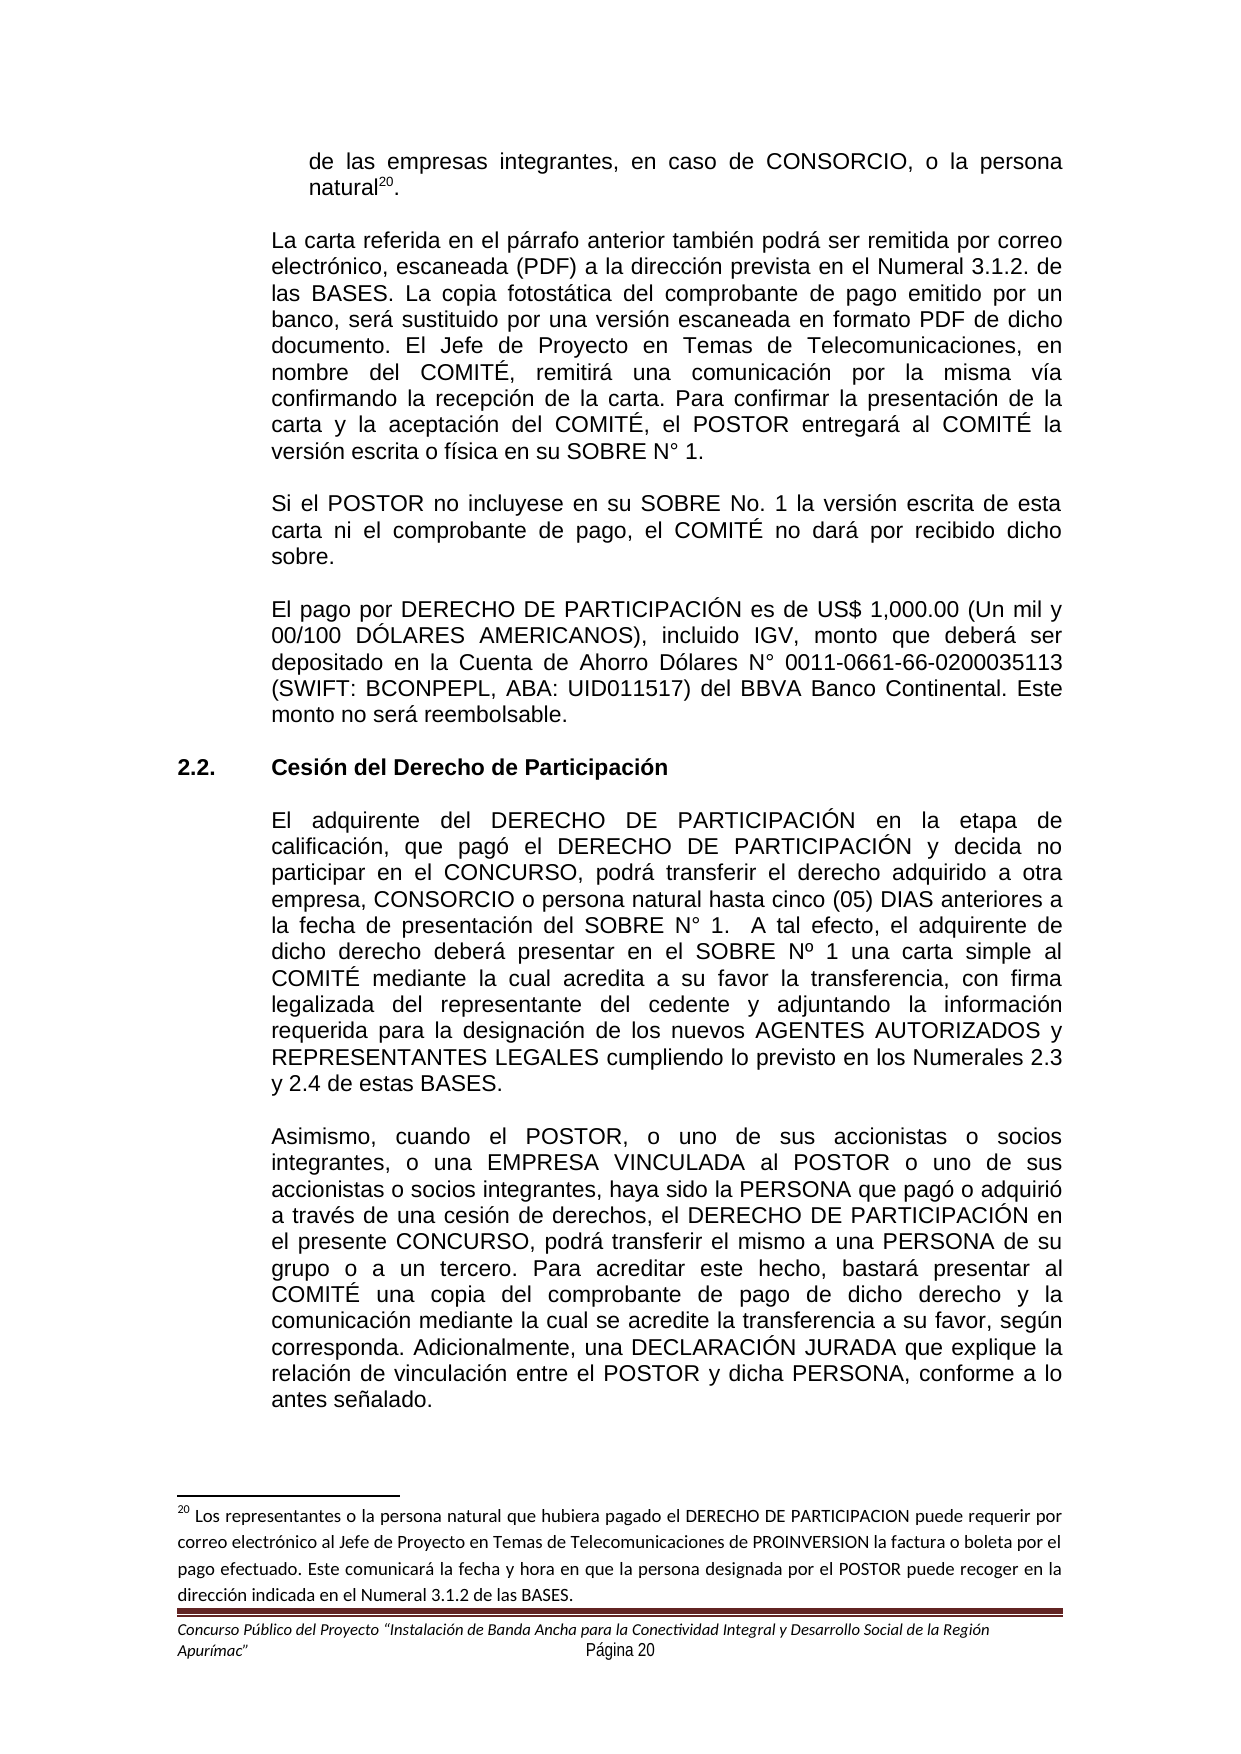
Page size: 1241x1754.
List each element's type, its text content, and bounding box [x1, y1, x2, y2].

text El adquirente del DERECHO DE PARTICIPACIÓN en la etapa de calificación, que pagó el DERECHO DE PARTICIPACIÓN y decida no participar en el CONCURSO, podrá transferir el derecho adquirido a otra empresa, CONSORCIO o persona natural hasta cinco (05) DIAS anteriores a la fecha de presentación del SOBRE N° 1. A tal efecto, el adquirente de dicho derecho deberá presentar en el SOBRE Nº 1 una carta simple al COMITÉ mediante la cual acredita a su favor la transferencia, con firma legalizada del representante del cedente y adjuntando la información requerida para la designación de los nuevos AGENTES AUTORIZADOS y REPRESENTANTES LEGALES cumpliendo lo previsto en los Numerales 2.3 y 2.4 de estas BASES. [271, 807, 1063, 1096]
text Si el POSTOR no incluyese en su SOBRE No. 1 la versión escrita de esta carta ni el comprobante de pago, el COMITÉ no dará por recibido dicho sobre. [271, 490, 1063, 569]
text La carta referida en el párrafo anterior también podrá ser remitida por correo electrónico, escaneada (PDF) a la dirección prevista en el Numeral 3.1.2. de las BASES. La copia fotostática del comprobante de pago emitido por un banco, será sustituido por una versión escaneada en formato PDF de dicho documento. El Jefe de Proyecto en Temas de Telecomunicaciones, en nombre del COMITÉ, remitirá una comunicación por la misma vía confirmando la recepción de la carta. Para confirmar la presentación de la carta y la aceptación del COMITÉ, el POSTOR entregará al COMITÉ la versión escrita o física en su SOBRE N° 1. [271, 227, 1063, 464]
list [271, 148, 1063, 200]
list Cesión del Derecho de Participación [177, 754, 1063, 780]
text El pago por DERECHO DE PARTICIPACIÓN es de US$ 1,000.00 (Un mil y 00/100 DÓLARES AMERICANOS), incluido IGV, monto que deberá ser depositado en la Cuenta de Ahorro Dólares N° 0011-0661-66-0200035113 (SWIFT: BCONPEPL, ABA: UID011517) del BBVA Banco Continental. Este monto no será reembolsable. [271, 596, 1063, 727]
text Asimismo, cuando el POSTOR, o uno de sus accionistas o socios integrantes, o una EMPRESA VINCULADA al POSTOR o uno de sus accionistas o socios integrantes, haya sido la PERSONA que pagó o adquirió a través de una cesión de derechos, el DERECHO DE PARTICIPACIÓN en el presente CONCURSO, podrá transferir el mismo a una PERSONA de su grupo o a un tercero. Para acreditar este hecho, bastará presentar al COMITÉ una copia del comprobante de pago de dicho derecho y la comunicación mediante la cual se acredite la transferencia a su favor, según corresponda. Adicionalmente, una DECLARACIÓN JURADA que explique la relación de vinculación entre el POSTOR y dicha PERSONA, conforme a lo antes señalado. [271, 1123, 1063, 1413]
